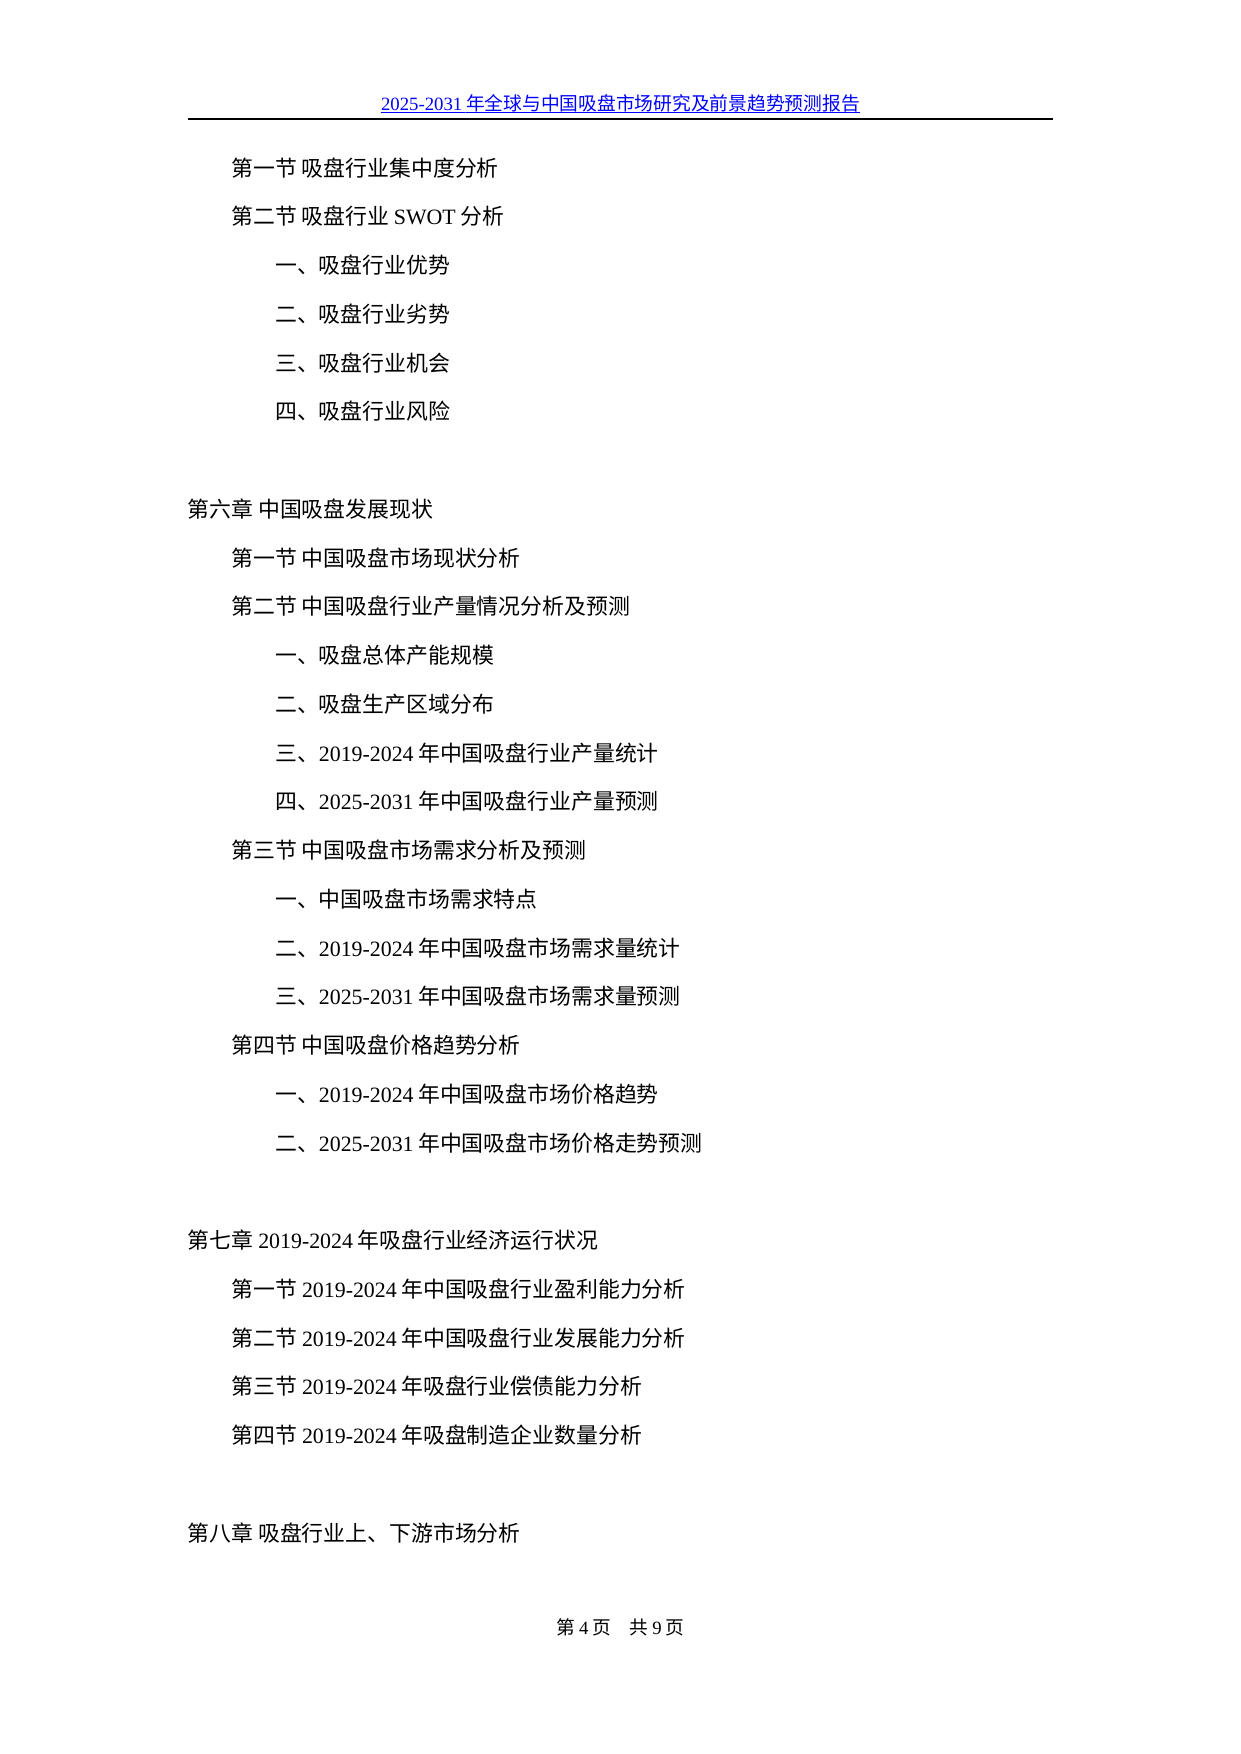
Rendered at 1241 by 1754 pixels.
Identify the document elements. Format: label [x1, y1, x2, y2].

text [187, 150, 1053, 1548]
